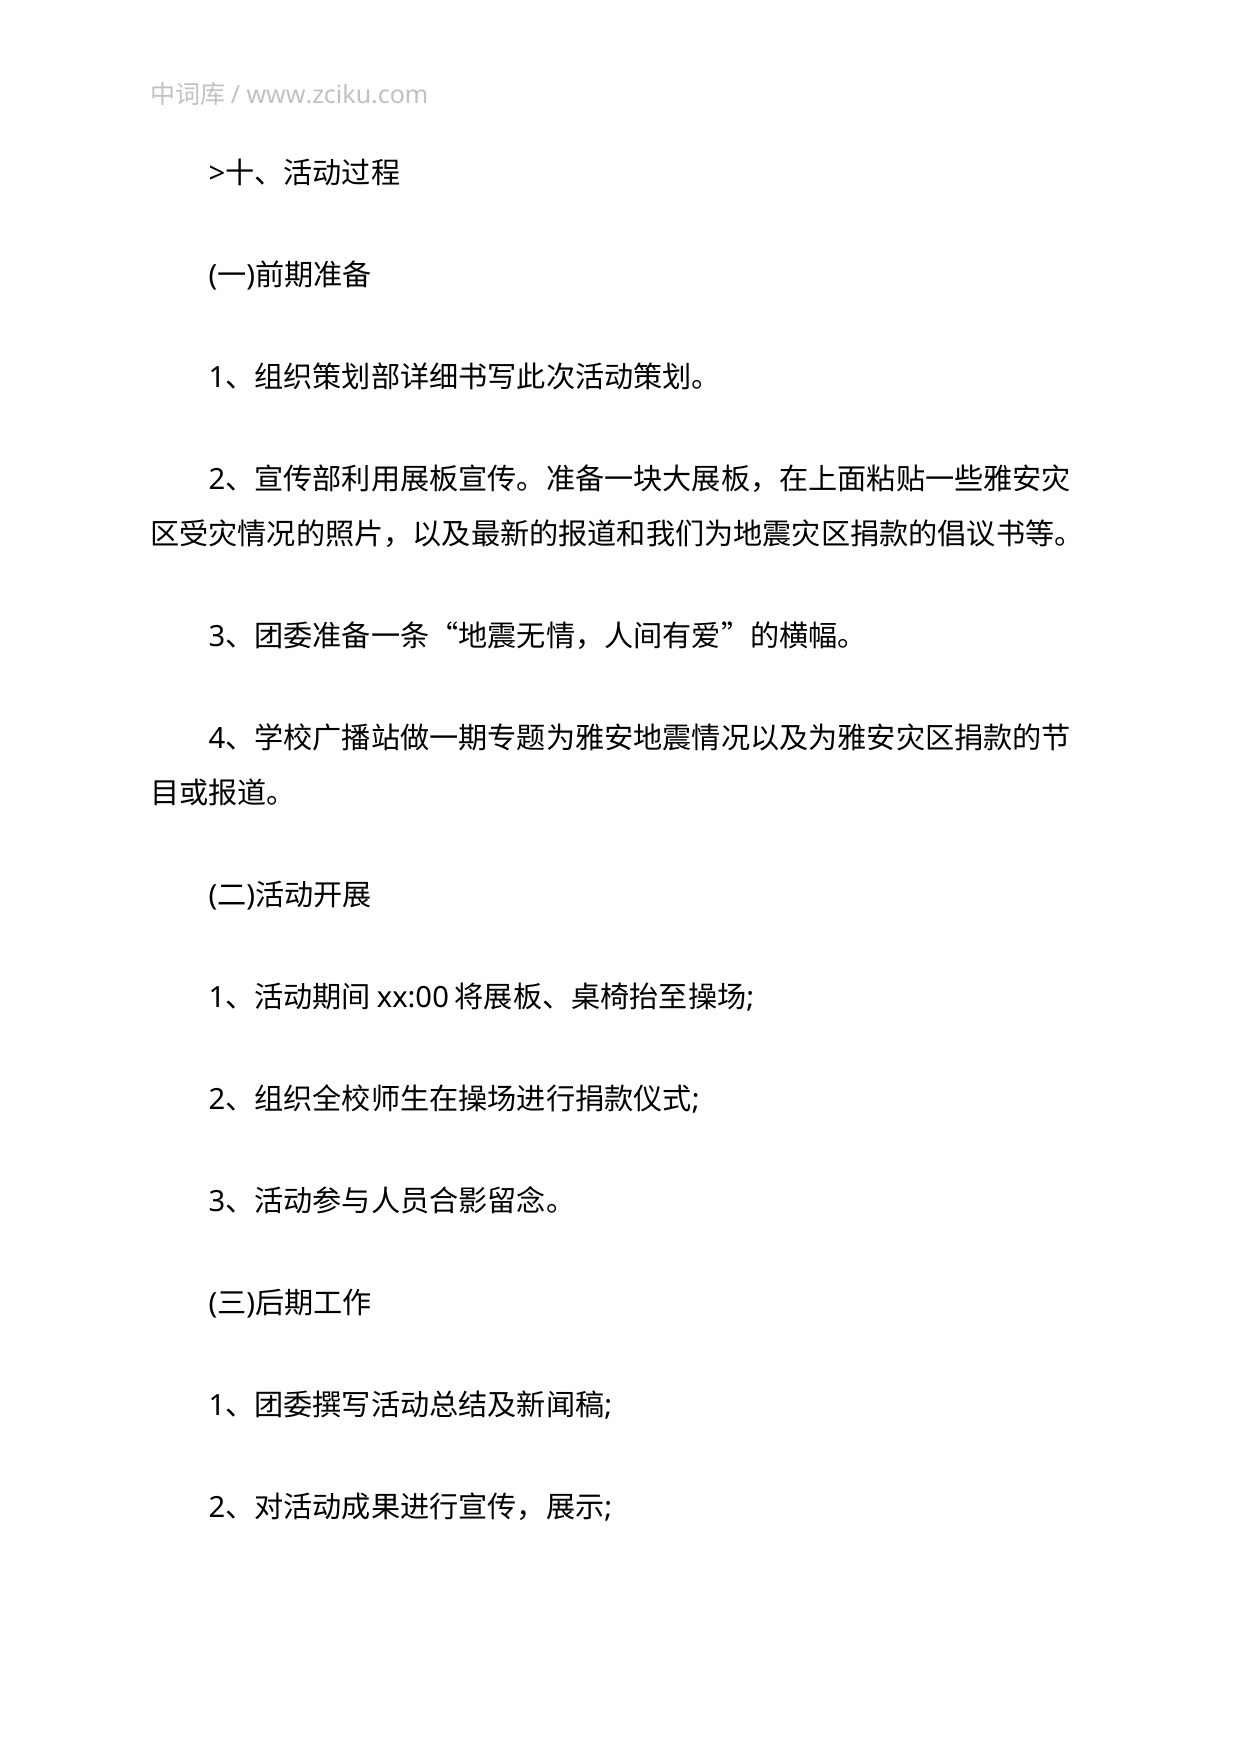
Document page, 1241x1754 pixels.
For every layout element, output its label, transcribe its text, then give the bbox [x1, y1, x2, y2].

text 2、组织全校师生在操场进行捐款仪式; [150, 1075, 1090, 1118]
text (三)后期工作 [150, 1279, 1090, 1322]
text 2、宣传部利用展板宣传。准备一块大展板，在上面粘贴一些雅安灾区受灾情况的照片，以及最新的报道和我们为地震灾区捐款的倡议书等。 [150, 456, 1090, 553]
text 1、组织策划部详细书写此次活动策划。 [150, 354, 1090, 396]
text 1、团委撰写活动总结及新闻稿; [150, 1381, 1090, 1424]
text (一)前期准备 [150, 252, 1090, 294]
text 1、活动期间xx:00将展板、桌椅抬至操场; [150, 973, 1090, 1016]
text >十、活动过程 [150, 150, 1090, 192]
text 2、对活动成果进行宣传，展示; [150, 1483, 1090, 1526]
text 3、团委准备一条“地震无情，人间有爱”的横幅。 [150, 613, 1090, 655]
text 3、活动参与人员合影留念。 [150, 1177, 1090, 1220]
text (二)活动开展 [150, 871, 1090, 914]
text 4、学校广播站做一期专题为雅安地震情况以及为雅安灾区捐款的节目或报道。 [150, 715, 1090, 812]
